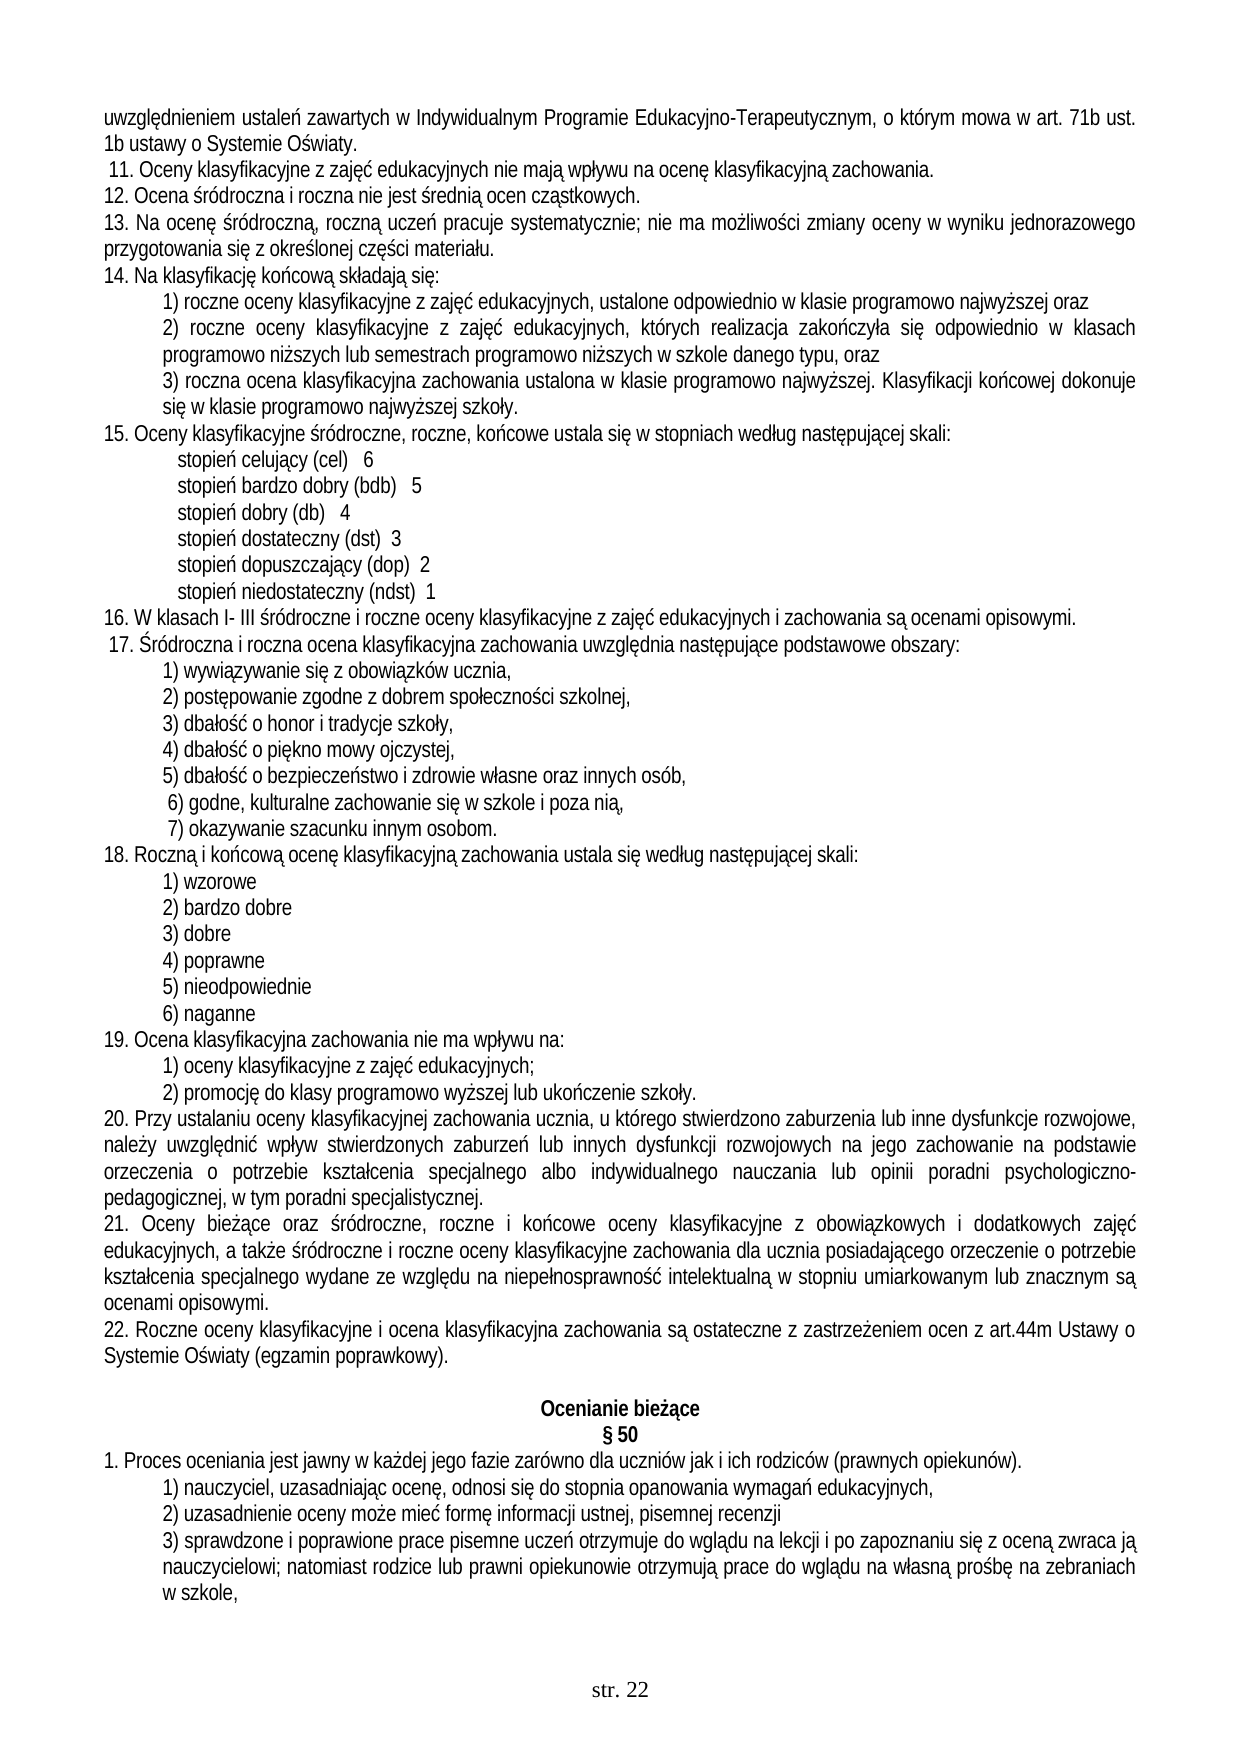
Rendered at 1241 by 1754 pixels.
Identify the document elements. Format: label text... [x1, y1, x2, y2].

text 2) postępowanie zgodne z dobrem społeczności szkolnej, [162, 683, 1137, 709]
text 13. Na ocenę śródroczną, roczną uczeń pracuje systematycznie; nie ma możliwości zmiany oceny w wyniku jednorazowego przygotowania się z określonej części materiału. [103, 209, 1137, 262]
text 4) poprawne [162, 947, 1137, 973]
text 3) dobre [162, 920, 1137, 947]
text 1) wzorowe [162, 868, 1137, 894]
text 1) wywiązywanie się z obowiązków ucznia, [162, 657, 1137, 683]
text 6) godne, kulturalne zachowanie się w szkole i poza nią, [162, 789, 1137, 815]
text 22. Roczne oceny klasyfikacyjne i ocena klasyfikacyjna zachowania są ostateczne z zastrzeżeniem ocen z art.44m Ustawy o Systemie Oświaty (egzamin poprawkowy). [103, 1316, 1137, 1368]
text 11. Oceny klasyfikacyjne z zajęć edukacyjnych nie mają wpływu na ocenę klasyfikacyjną zachowania. [103, 156, 1137, 182]
text Ocenianie bieżące [103, 1395, 1137, 1421]
text 14. Na klasyfikację końcową składają się: [103, 262, 1137, 288]
text stopień bardzo dobry (bdb) 5 [177, 472, 1137, 499]
text stopień dobry (db) 4 [177, 499, 1137, 525]
text 17. Śródroczna i roczna ocena klasyfikacyjna zachowania uwzględnia następujące podstawowe obszary: [103, 631, 1137, 657]
text 2) promocję do klasy programowo wyższej lub ukończenie szkoły. [162, 1078, 1137, 1105]
text 3) roczna ocena klasyfikacyjna zachowania ustalona w klasie programowo najwyższej. Klasyfikacji końcowej dokonuje się w klasie programowo najwyższej szkoły. [162, 367, 1137, 420]
text 2) roczne oceny klasyfikacyjne z zajęć edukacyjnych, których realizacja zakończyła się odpowiednio w klasach programowo niższych lub semestrach programowo niższych w szkole danego typu, oraz [162, 314, 1137, 367]
text 7) okazywanie szacunku innym osobom. [162, 815, 1137, 841]
text 15. Oceny klasyfikacyjne śródroczne, roczne, końcowe ustala się w stopniach według następującej skali: [103, 420, 1137, 446]
text 5) nieodpowiednie [162, 973, 1137, 999]
text 16. W klasach I- III śródroczne i roczne oceny klasyfikacyjne z zajęć edukacyjnych i zachowania są ocenami opisowymi. [103, 604, 1137, 631]
text stopień celujący (cel) 6 [177, 446, 1137, 472]
text 21. Oceny bieżące oraz śródroczne, roczne i końcowe oceny klasyfikacyjne z obowiązkowych i dodatkowych zajęć edukacyjnych, a także śródroczne i roczne oceny klasyfikacyjne zachowania dla ucznia posiadającego orzeczenie o potrzebie kształcenia specjalnego wydane ze względu na niepełnosprawność intelektualną w stopniu umiarkowanym lub znacznym są ocenami opisowymi. [103, 1210, 1137, 1316]
text stopień dopuszczający (dop) 2 [177, 551, 1137, 578]
text 3) sprawdzone i poprawione prace pisemne uczeń otrzymuje do wglądu na lekcji i po zapoznaniu się z oceną zwraca ją nauczycielowi; natomiast rodzice lub prawni opiekunowie otrzymują prace do wglądu na własną prośbę na zebraniach w szkole, [162, 1527, 1137, 1606]
text 12. Ocena śródroczna i roczna nie jest średnią ocen cząstkowych. [103, 182, 1137, 209]
text 1) roczne oceny klasyfikacyjne z zajęć edukacyjnych, ustalone odpowiednio w klasie programowo najwyższej oraz [162, 288, 1137, 314]
text 4) dbałość o piękno mowy ojczystej, [162, 736, 1137, 762]
text 5) dbałość o bezpieczeństwo i zdrowie własne oraz innych osób, [162, 762, 1137, 789]
text 2) bardzo dobre [162, 894, 1137, 920]
text 1) oceny klasyfikacyjne z zajęć edukacyjnych; [162, 1052, 1137, 1078]
text § 50 [103, 1421, 1137, 1447]
text 20. Przy ustalaniu oceny klasyfikacyjnej zachowania ucznia, u którego stwierdzono zaburzenia lub inne dysfunkcje rozwojowe, należy uwzględnić wpływ stwierdzonych zaburzeń lub innych dysfunkcji rozwojowych na jego zachowanie na podstawie orzeczenia o potrzebie kształcenia specjalnego albo indywidualnego nauczania lub opinii poradni psychologiczno-pedagogicznej, w tym poradni specjalistycznej. [103, 1105, 1137, 1210]
text 3) dbałość o honor i tradycje szkoły, [162, 709, 1137, 736]
text stopień dostateczny (dst) 3 [177, 525, 1137, 551]
text 1) nauczyciel, uzasadniając ocenę, odnosi się do stopnia opanowania wymagań edukacyjnych, [162, 1474, 1137, 1500]
text 1. Proces oceniania jest jawny w każdej jego fazie zarówno dla uczniów jak i ich rodziców (prawnych opiekunów). [103, 1447, 1137, 1474]
text 6) naganne [162, 999, 1137, 1026]
text stopień niedostateczny (ndst) 1 [177, 578, 1137, 604]
text 18. Roczną i końcową ocenę klasyfikacyjną zachowania ustala się według następującej skali: [103, 841, 1137, 868]
text 2) uzasadnienie oceny może mieć formę informacji ustnej, pisemnej recenzji [162, 1500, 1137, 1527]
text 19. Ocena klasyfikacyjna zachowania nie ma wpływu na: [103, 1026, 1137, 1052]
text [103, 103, 1137, 156]
